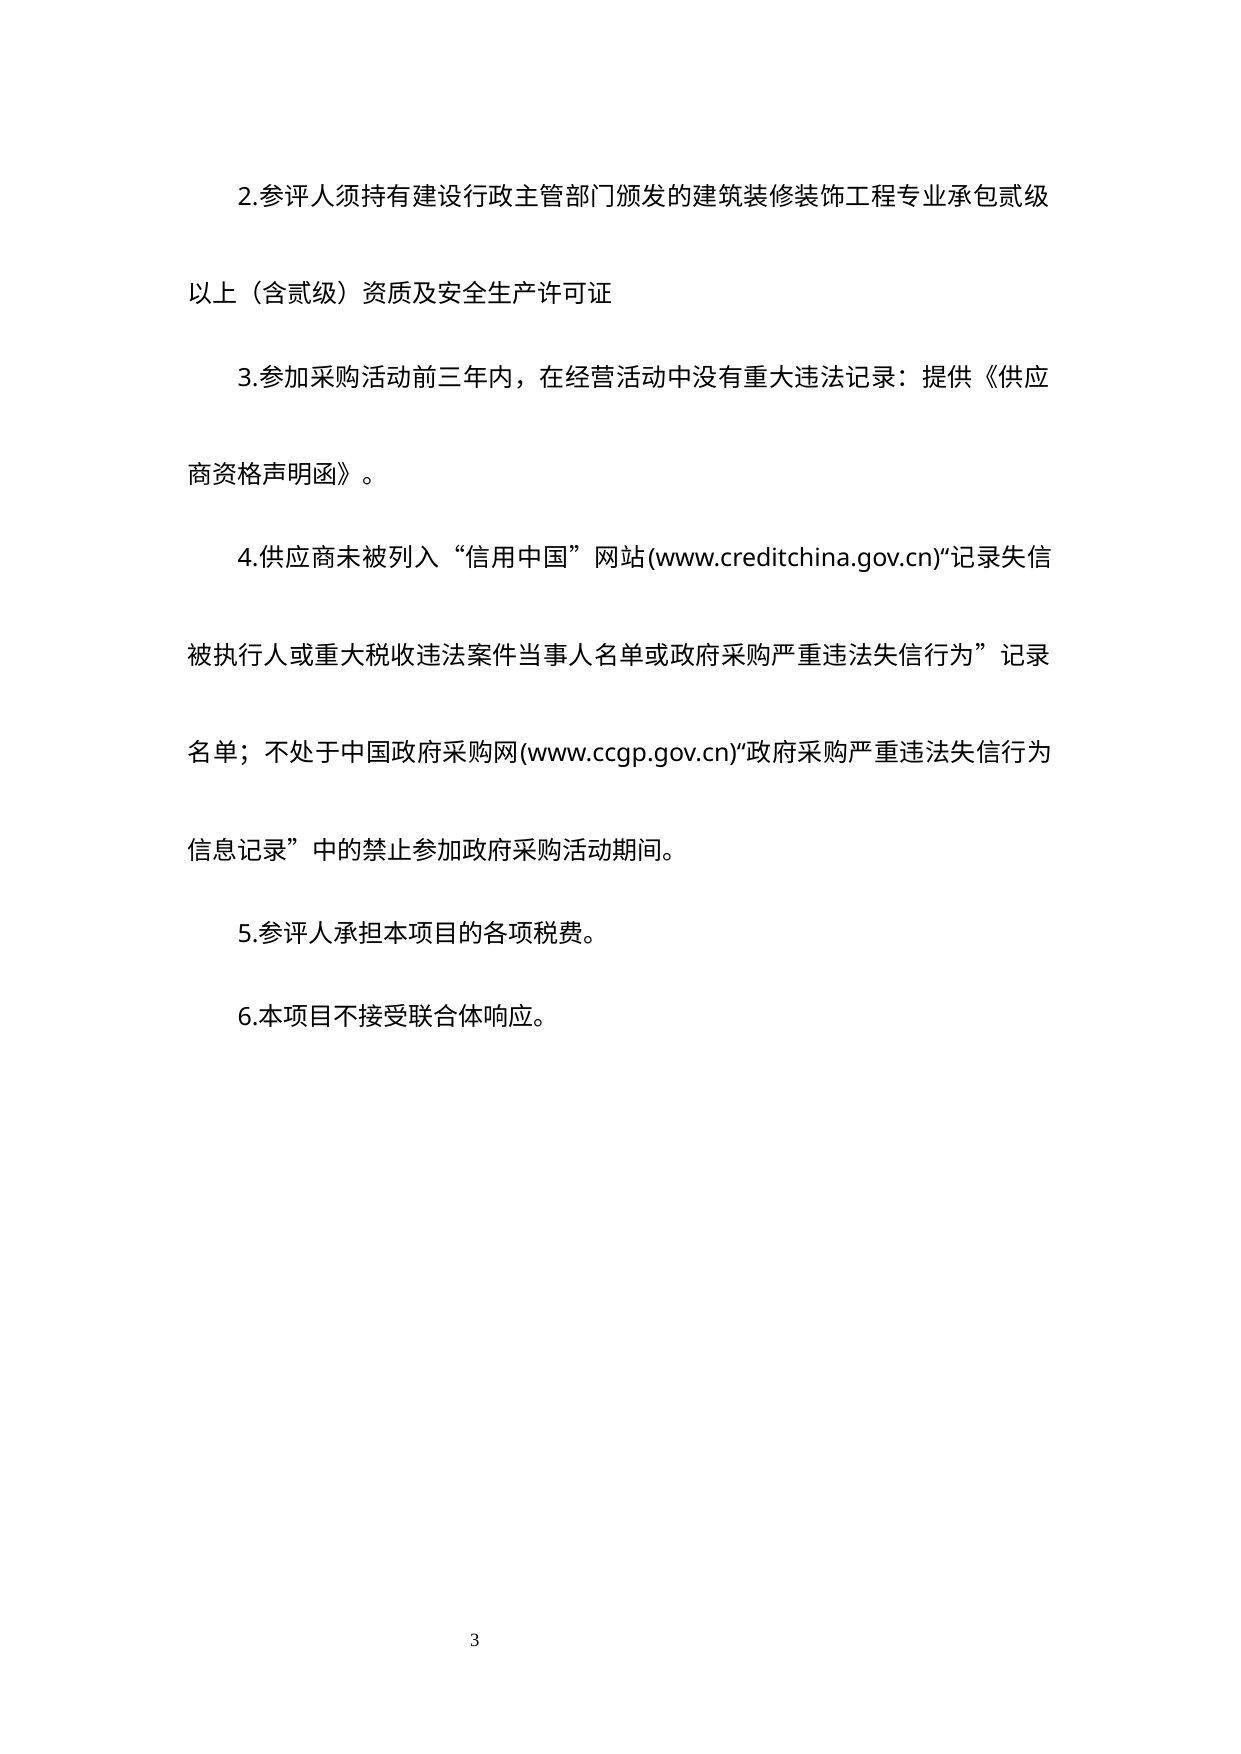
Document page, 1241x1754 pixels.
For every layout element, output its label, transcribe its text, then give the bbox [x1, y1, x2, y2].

text 5.参评人承担本项目的各项税费。 [187, 899, 1053, 964]
text 2.参评人须持有建设行政主管部门颁发的建筑装修装饰工程专业承包贰级以上（含贰级）资质及安全生产许可证 [187, 162, 1053, 324]
text 6.本项目不接受联合体响应。 [187, 982, 1053, 1047]
text 3.参加采购活动前三年内，在经营活动中没有重大违法记录：提供《供应商资格声明函》。 [187, 343, 1053, 505]
text 4.供应商未被列入“信用中国”网站(www.creditchina.gov.cn)“记录失信被执行人或重大税收违法案件当事人名单或政府采购严重违法失信行为”记录名单；不处于中国政府采购网(www.ccgp.gov.cn)“政府采购严重违法失信行为信息记录”中的禁止参加政府采购活动期间。 [187, 523, 1053, 881]
